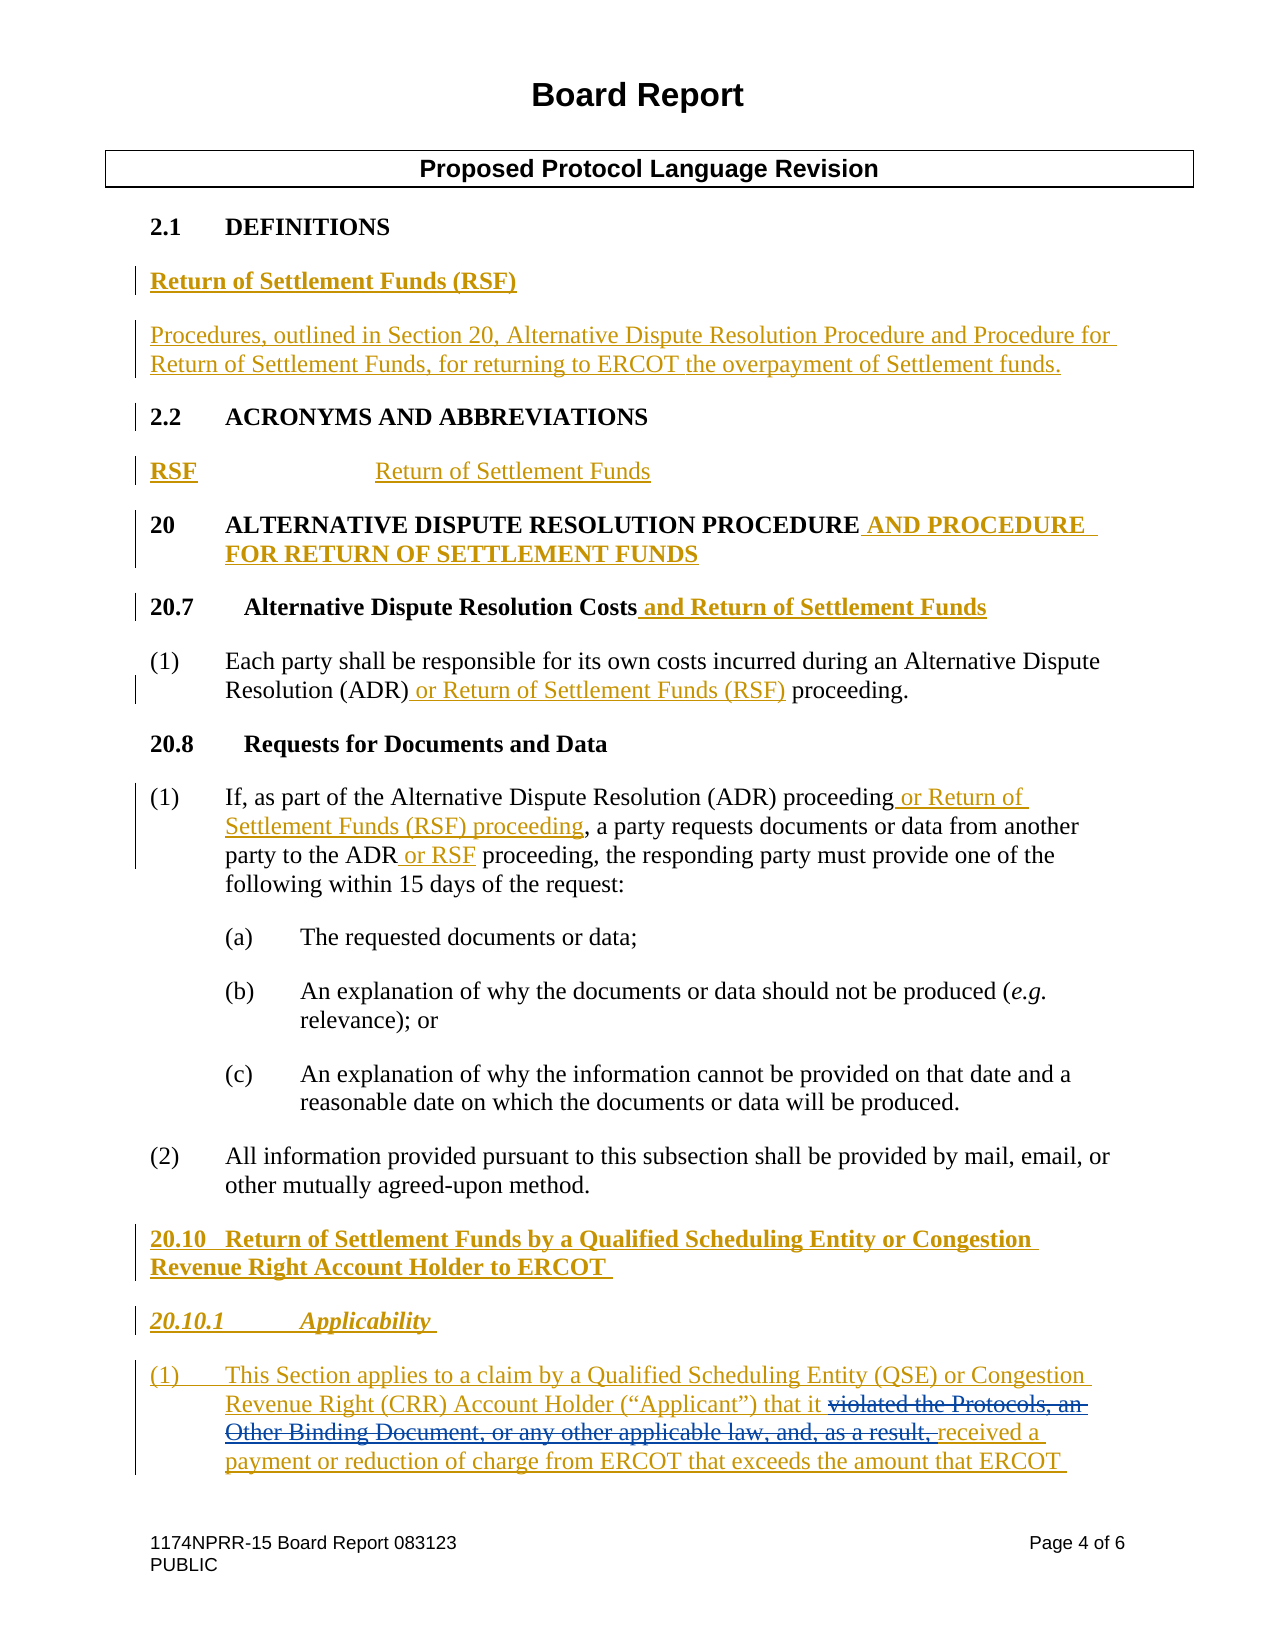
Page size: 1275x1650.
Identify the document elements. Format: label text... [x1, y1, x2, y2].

text (1) If, as part of the Alternative Dispute Resolution (ADR) proceeding, a party requests documents or data from another party to the ADR proceeding, the responding party must provide one of the following within 15 days of the request: [150, 782, 1125, 897]
text (2) All information provided pursuant to this subsection shall be provided by mail, email, or other mutually agreed-upon method. [150, 1141, 1125, 1199]
text (c) An explanation of why the information cannot be provided on that date and a reasonable date on which the documents or data will be produced. [225, 1059, 1125, 1116]
text (1) Each party shall be responsible for its own costs incurred during an Alternative Dispute Resolution (ADR) proceeding. [150, 646, 1125, 704]
text (b) An explanation of why the documents or data should not be produced (e.g. relevance); or [225, 976, 1125, 1034]
text 20.8 Requests for Documents and Data [150, 729, 1125, 757]
text 20 Alternative Dispute Resolution Procedure [150, 510, 1125, 539]
table_header Proposed Protocol Language Revision [106, 151, 1193, 186]
text 2.1 DEFINITIONS [150, 212, 1125, 241]
text 2.2 ACRONYMS AND ABBREVIATIONS [150, 402, 1125, 431]
text (a) The requested documents or data; [225, 922, 1125, 951]
text 20.7 Alternative Dispute Resolution Costs [150, 592, 1125, 621]
